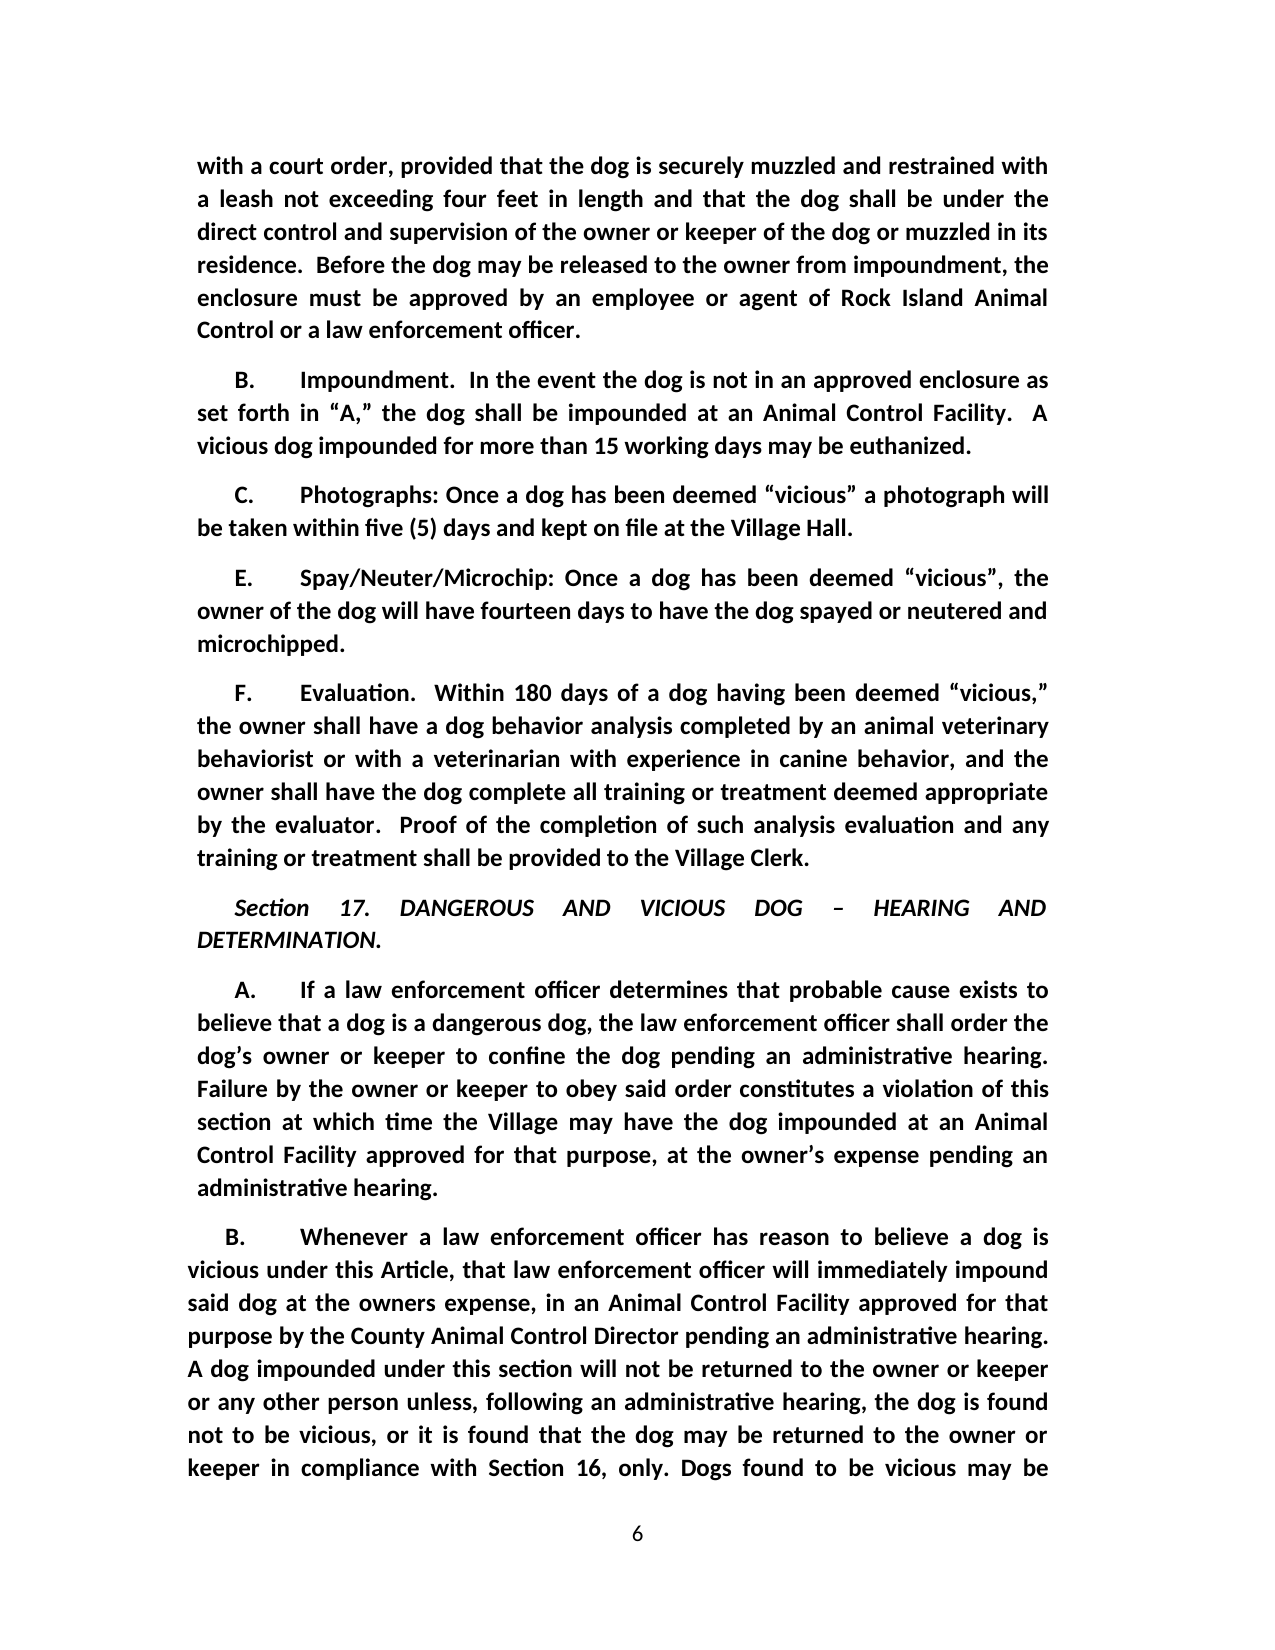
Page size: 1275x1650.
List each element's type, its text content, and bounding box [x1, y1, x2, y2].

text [197, 150, 1050, 345]
text E. Spay/Neuter/Microchip: Once a dog has been deemed “vicious”, the owner of the dog will have fourteen days to have the dog spayed or neutered and microchipped. [197, 562, 1050, 658]
text F. Evaluation. Within 180 days of a dog having been deemed “vicious,” the owner shall have a dog behavior analysis completed by an animal veterinary behaviorist or with a veterinarian with experience in canine behavior, and the owner shall have the dog complete all training or treatment deemed appropriate by the evaluator. Proof of the completion of such analysis evaluation and any training or treatment shall be provided to the Village Clerk. [197, 677, 1050, 873]
text B. Impoundment. In the event the dog is not in an approved enclosure as set forth in “A,” the dog shall be impounded at an Animal Control Facility. A vicious dog impounded for more than 15 working days may be euthanized. [197, 364, 1050, 461]
text A. If a law enforcement officer determines that probable cause exists to believe that a dog is a dangerous dog, the law enforcement officer shall order the dog’s owner or keeper to confine the dog pending an administrative hearing. Failure by the owner or keeper to obey said order constitutes a violation of this section at which time the Village may have the dog impounded at an Animal Control Facility approved for that purpose, at the owner’s expense pending an administrative hearing. [197, 974, 1050, 1202]
text C. Photographs: Once a dog has been deemed “vicious” a photograph will be taken within five (5) days and kept on file at the Village Hall. [197, 479, 1050, 543]
text Section 17. DANGEROUS AND VICIOUS DOG – HEARING AND DETERMINATION. [197, 892, 1050, 955]
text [187, 1221, 1050, 1482]
